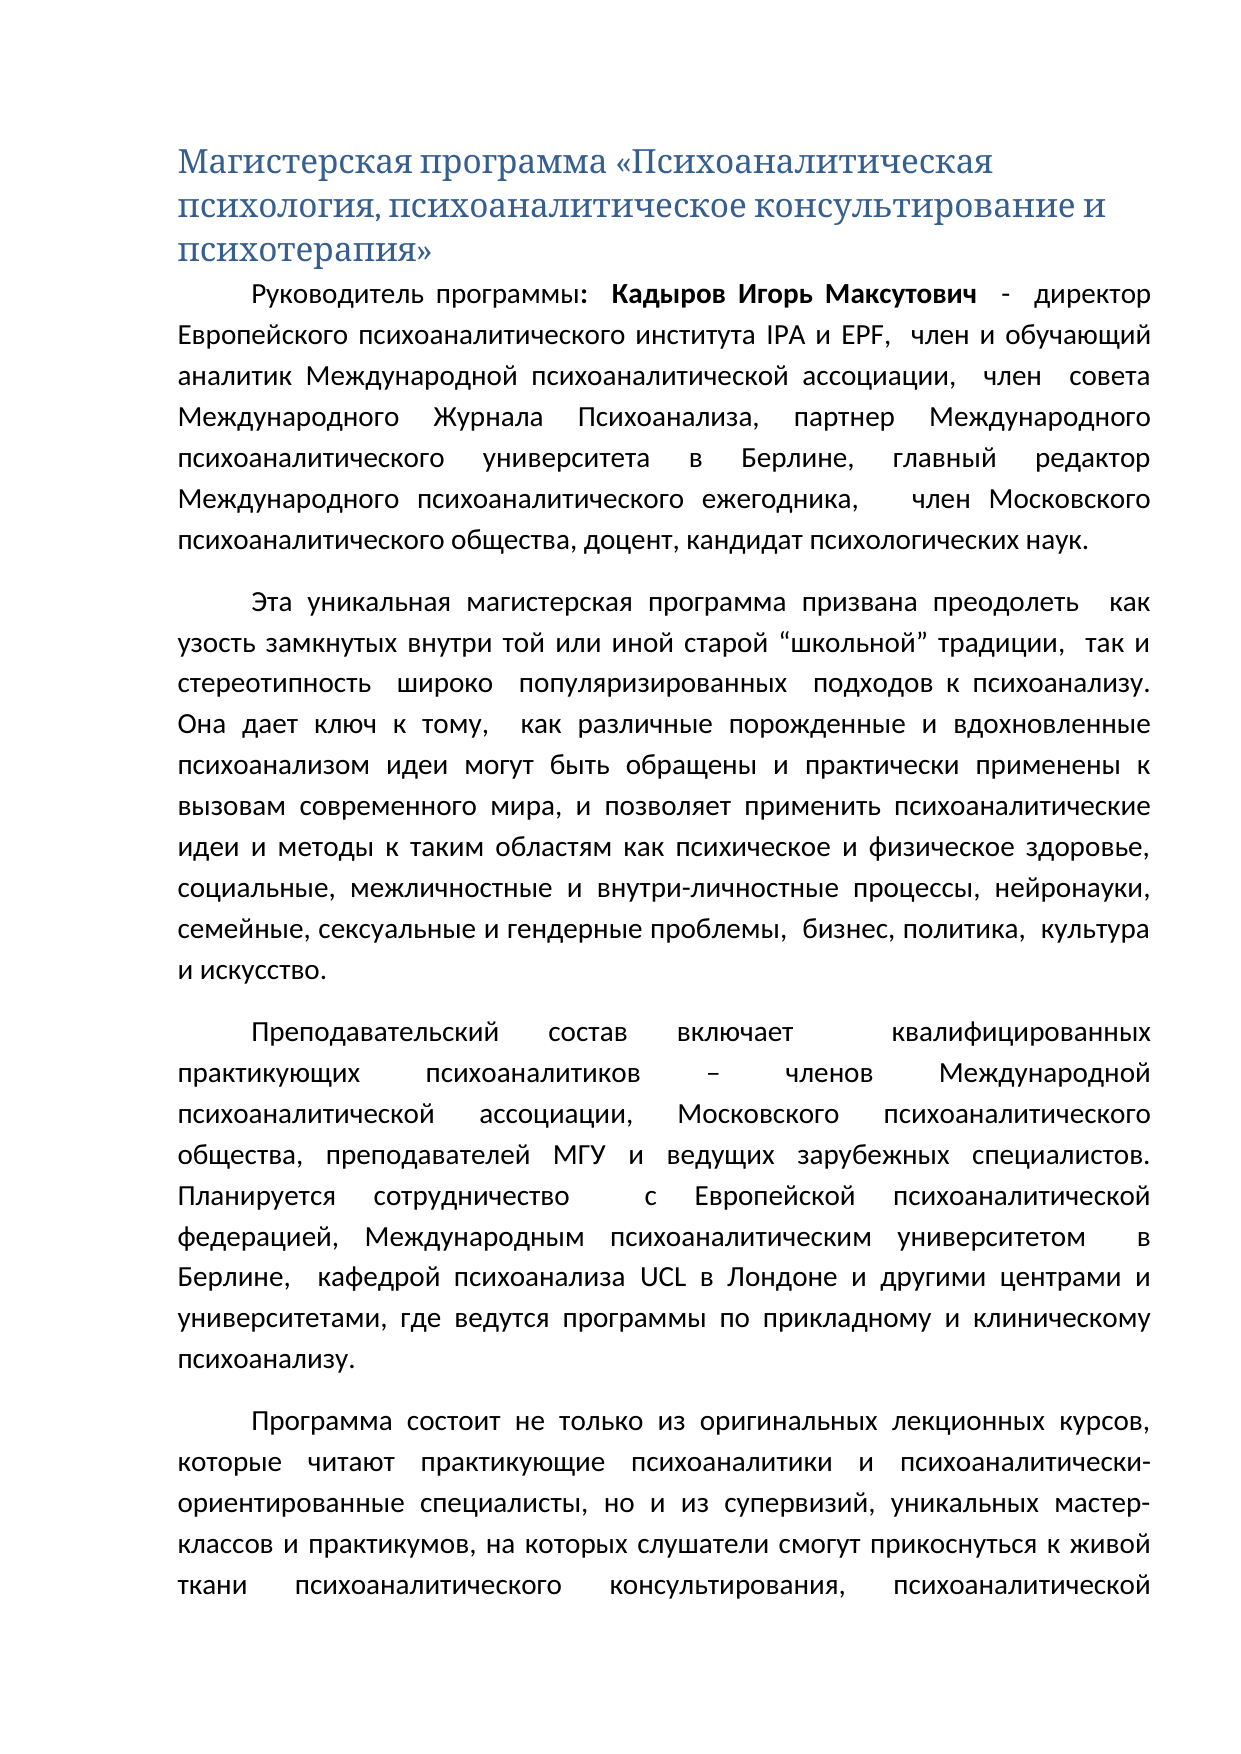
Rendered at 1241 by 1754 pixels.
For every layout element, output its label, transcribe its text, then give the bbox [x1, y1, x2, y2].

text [177, 1402, 1152, 1602]
text Руководитель программы: Кадыров Игорь Максутович - директор Европейского психоаналитического института IPA и EPF, член и обучающий аналитик Международной психоаналитической ассоциации, член совета Международного Журнала Психоанализа, партнер Международного психоаналитического университета в Берлине, главный редактор Международного психоаналитического ежегодника, член Московского психоаналитического общества, доцент, кандидат психологических наук. [177, 275, 1152, 557]
text Эта уникальная магистерская программа призвана преодолеть как узость замкнутых внутри той или иной старой “школьной” традиции, так и стереотипность широко популяризированных подходов к психоанализу. Она дает ключ к тому, как различные порожденные и вдохновленные психоанализом идеи могут быть обращены и практически применены к вызовам современного мира, и позволяет применить психоаналитические идеи и методы к таким областям как психическое и физическое здоровье, социальные, межличностные и внутри-личностные процессы, нейронауки, семейные, сексуальные и гендерные проблемы, бизнес, политика, культура и искусство. [177, 583, 1152, 987]
text Преподавательский состав включает квалифицированных практикующих психоаналитиков – членов Международной психоаналитической ассоциации, Московского психоаналитического общества, преподавателей МГУ и ведущих зарубежных специалистов. Планируется сотрудничество с Европейской психоаналитической федерацией, Международным психоаналитическим университетом в Берлине, кафедрой психоанализа UCL в Лондоне и другими центрами и университетами, где ведутся программы по прикладному и клиническому психоанализу. [177, 1013, 1152, 1376]
subtitle Магистерская программа «Психоаналитическая психология, психоаналитическое консультирование и психотерапия» [177, 143, 1152, 269]
